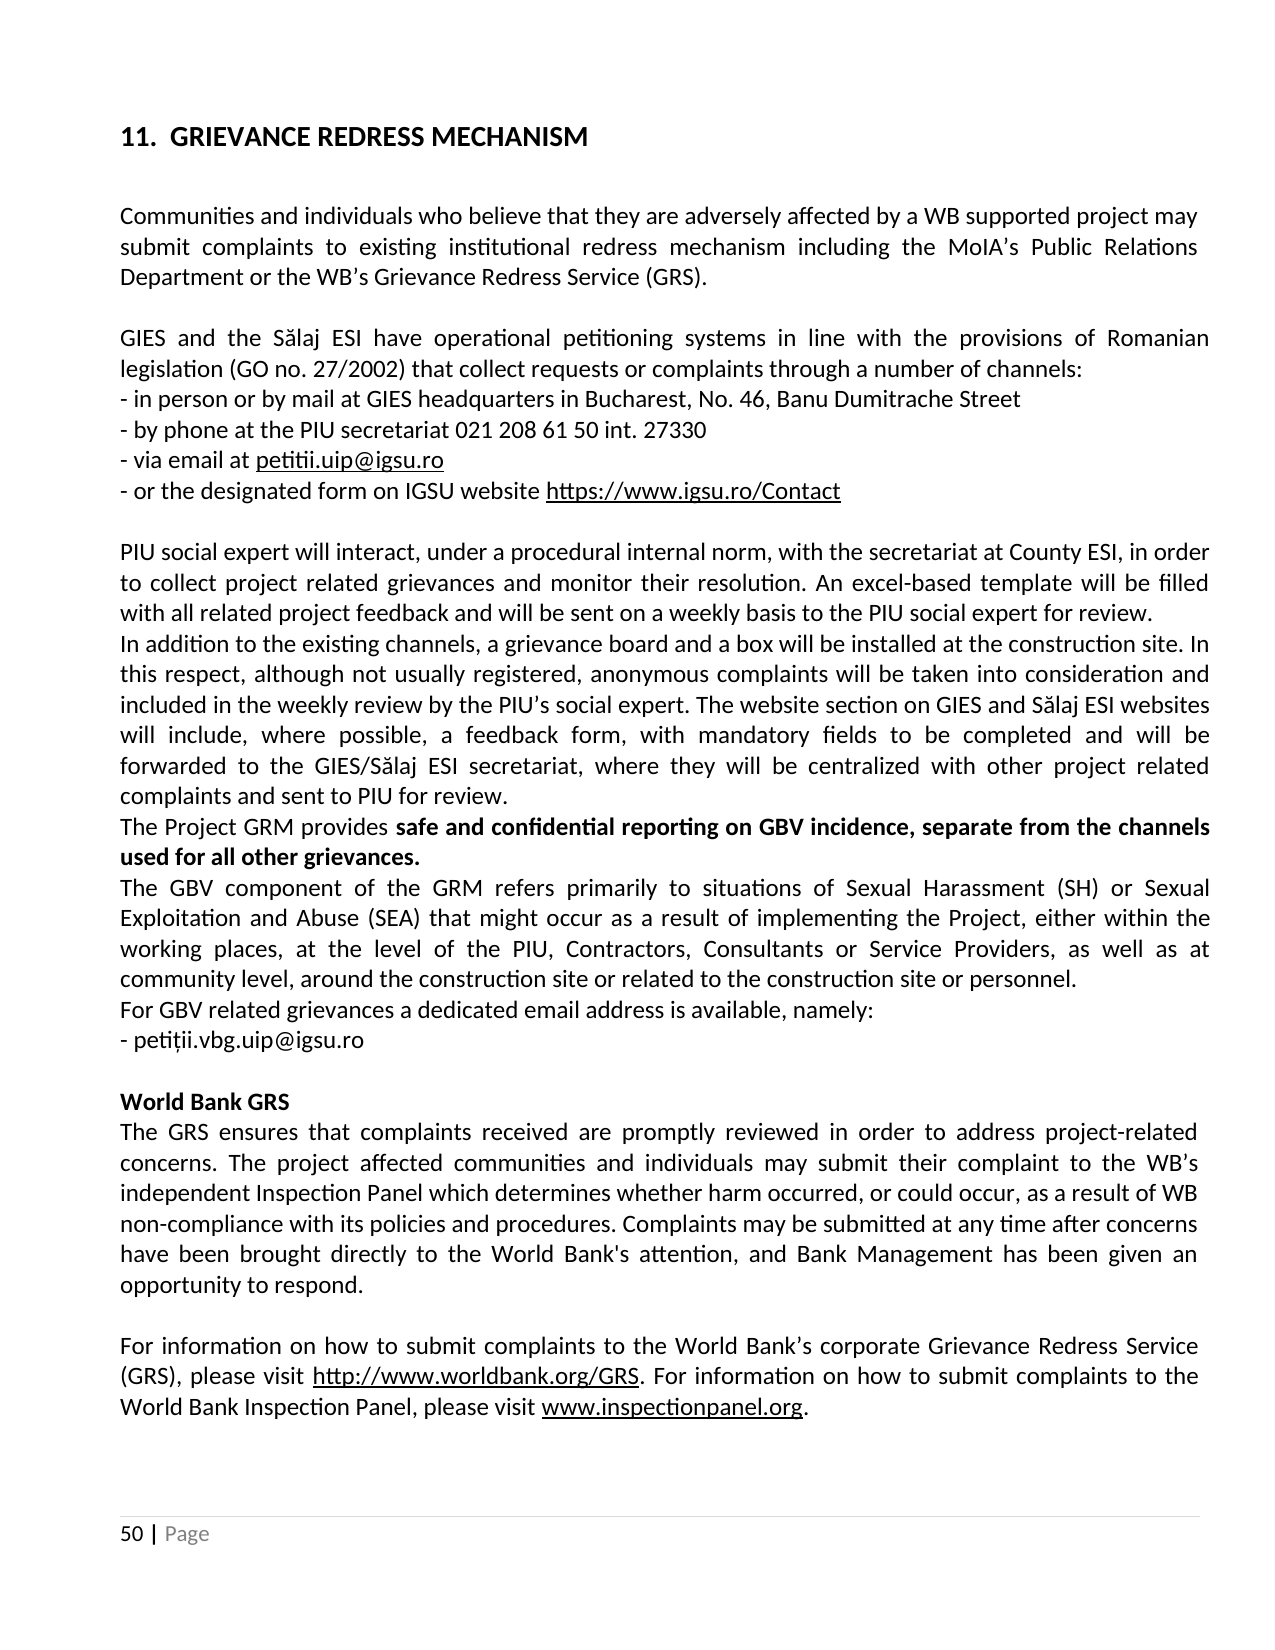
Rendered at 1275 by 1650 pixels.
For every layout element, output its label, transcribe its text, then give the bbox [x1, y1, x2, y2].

text PIU social expert will interact, under a procedural internal norm, with the secretariat at County ESI, in order to collect project related grievances and monitor their resolution. An excel-based template will be filled with all related project feedback and will be sent on a weekly basis to the PIU social expert for review. [120, 536, 1212, 628]
text In addition to the existing channels, a grievance board and a box will be installed at the construction site. In this respect, although not usually registered, anonymous complaints will be taken into consideration and included in the weekly review by the PIU’s social expert. The website section on GIES and Sălaj ESI websites will include, where possible, a feedback form, with mandatory fields to be completed and will be forwarded to the GIES/Sălaj ESI secretariat, where they will be centralized with other project related complaints and sent to PIU for review. [120, 628, 1212, 811]
text - or the designated form on IGSU website https://www.igsu.ro/Contact [120, 475, 1212, 506]
text - via email at petitii.uip@igsu.ro [120, 445, 1212, 475]
text For information on how to submit complaints to the World Bank’s corporate Grievance Redress Service (GRS), please visit http://www.worldbank.org/GRS. For information on how to submit complaints to the World Bank Inspection Panel, please visit www.inspectionpanel.org. [120, 1330, 1200, 1421]
text The GRS ensures that complaints received are promptly reviewed in order to address project-related concerns. The project affected communities and individuals may submit their complaint to the WB’s independent Inspection Panel which determines whether harm occurred, or could occur, as a result of WB non-compliance with its policies and procedures. Complaints may be submitted at any time after concerns have been brought directly to the World Bank's attention, and Bank Management has been given an opportunity to respond. [120, 1116, 1200, 1299]
text - in person or by mail at GIES headquarters in Bucharest, No. 46, Banu Dumitrache Street [120, 384, 1212, 414]
text World Bank GRS [120, 1086, 1200, 1116]
subtitle GRIEVANCE REDRESS MECHANISM [120, 118, 1200, 154]
text The GBV component of the GRM refers primarily to situations of Sexual Harassment (SH) or Sexual Exploitation and Abuse (SEA) that might occur as a result of implementing the Project, either within the working places, at the level of the PIU, Contractors, Consultants or Service Providers, as well as at community level, around the construction site or related to the construction site or personnel. [120, 872, 1212, 994]
text GIES and the Sălaj ESI have operational petitioning systems in line with the provisions of Romanian legislation (GO no. 27/2002) that collect requests or complaints through a number of channels: [120, 323, 1212, 384]
text The Project GRM provides safe and confidential reporting on GBV incidence, separate from the channels used for all other grievances. [120, 811, 1212, 872]
text - petiții.vbg.uip@igsu.ro [120, 1024, 1212, 1055]
text For GBV related grievances a dedicated email address is available, namely: [120, 994, 1212, 1024]
text Communities and individuals who believe that they are adversely affected by a WB supported project may submit complaints to existing institutional redress mechanism including the MoIA’s Public Relations Department or the WB’s Grievance Redress Service (GRS). [120, 201, 1200, 292]
text - by phone at the PIU secretariat 021 208 61 50 int. 27330 [120, 414, 1212, 445]
